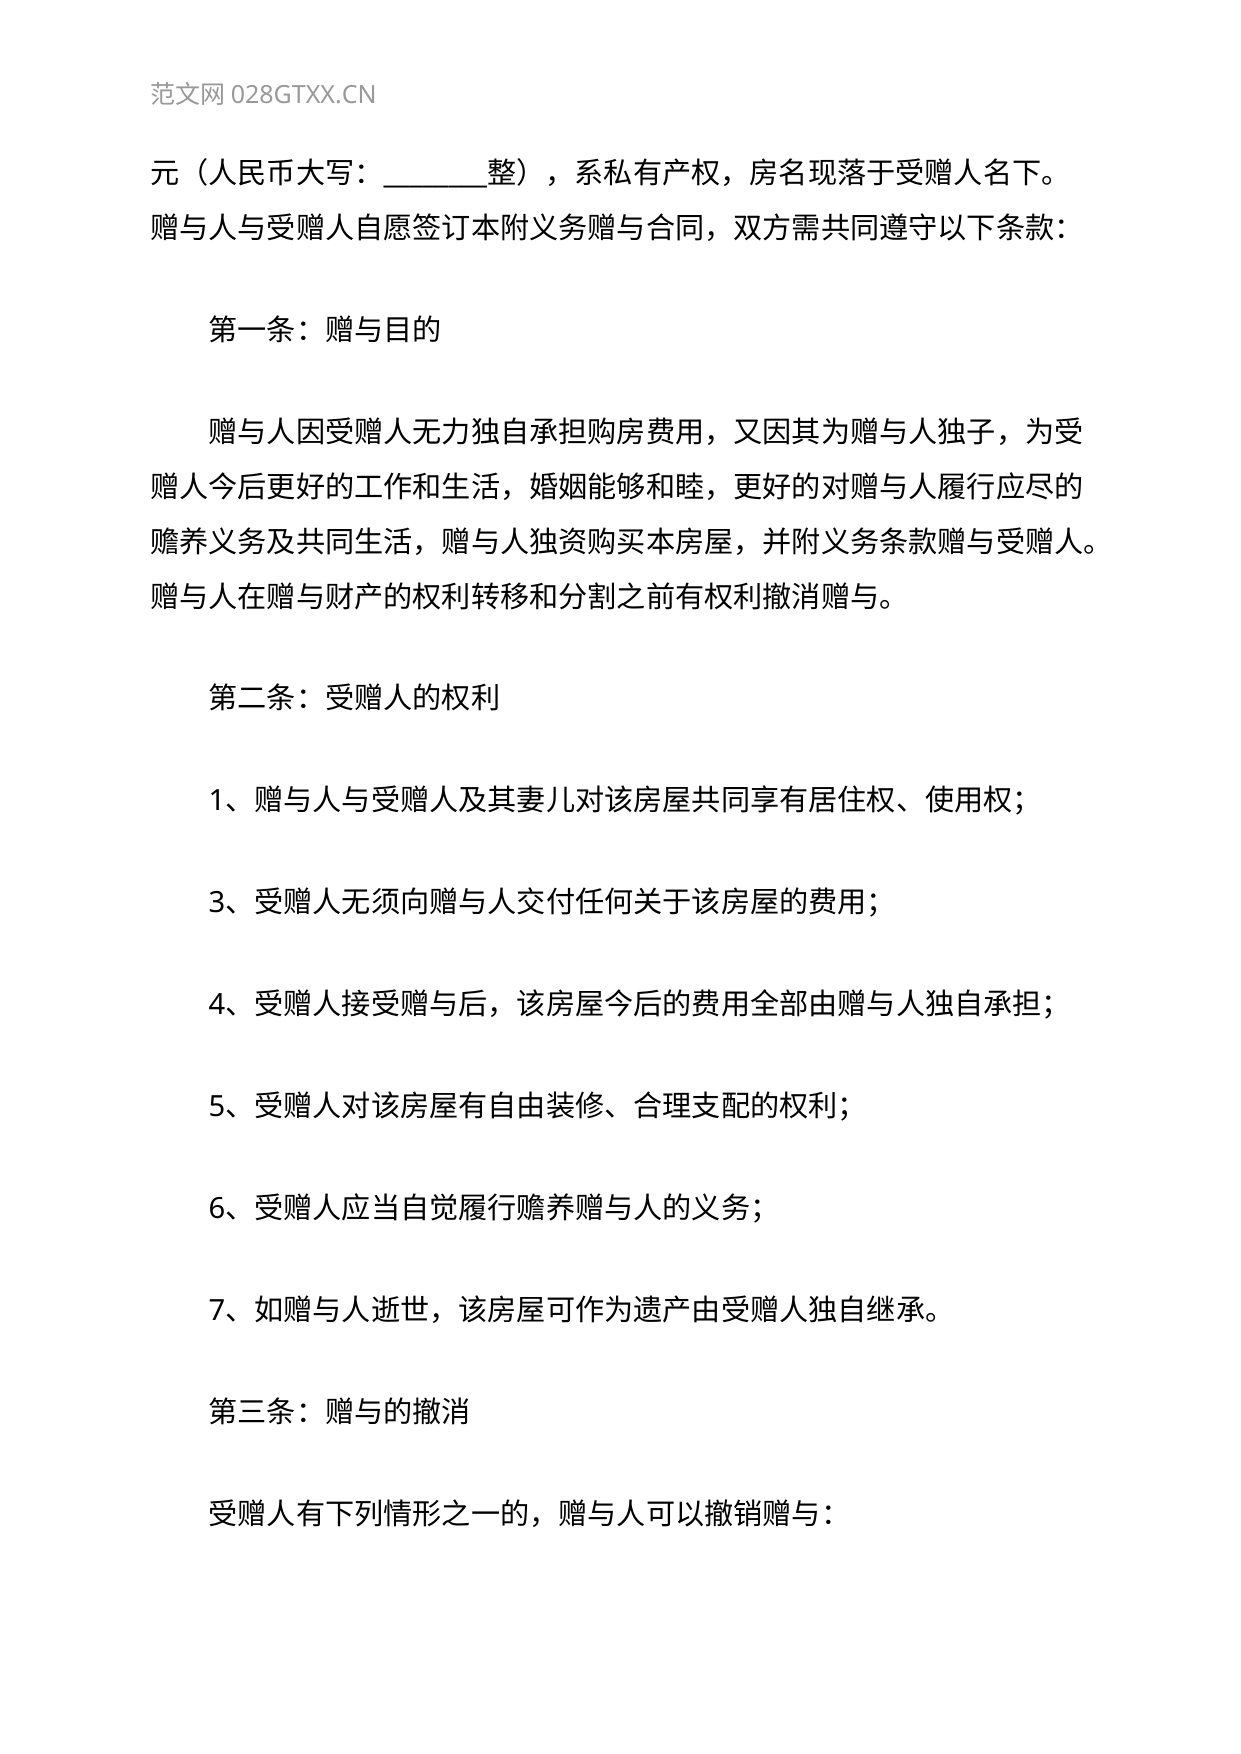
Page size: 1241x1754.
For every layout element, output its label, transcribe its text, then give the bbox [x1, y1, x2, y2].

text 4、受赠人接受赠与后，该房屋今后的费用全部由赠与人独自承担； [150, 981, 1090, 1023]
text 7、如赠与人逝世，该房屋可作为遗产由受赠人独自继承。 [150, 1287, 1090, 1329]
text 受赠人有下列情形之一的，赠与人可以撤销赠与： [150, 1490, 1090, 1533]
text 第一条：赠与目的 [150, 307, 1090, 349]
text 赠与人因受赠人无力独自承担购房费用，又因其为赠与人独子，为受赠人今后更好的工作和生活，婚姻能够和睦，更好的对赠与人履行应尽的赡养义务及共同生活，赠与人独资购买本房屋，并附义务条款赠与受赠人。赠与人在赠与财产的权利转移和分割之前有权利撤消赠与。 [150, 408, 1090, 616]
text 5、受赠人对该房屋有自由装修、合理支配的权利； [150, 1083, 1090, 1125]
text 第三条：赠与的撤消 [150, 1389, 1090, 1431]
text 3、受赠人无须向赠与人交付任何关于该房屋的费用； [150, 879, 1090, 921]
text 1、赠与人与受赠人及其妻儿对该房屋共同享有居住权、使用权； [150, 777, 1090, 819]
text 6、受赠人应当自觉履行赡养赠与人的义务； [150, 1185, 1090, 1227]
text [150, 150, 1090, 247]
text 第二条：受赠人的权利 [150, 675, 1090, 717]
